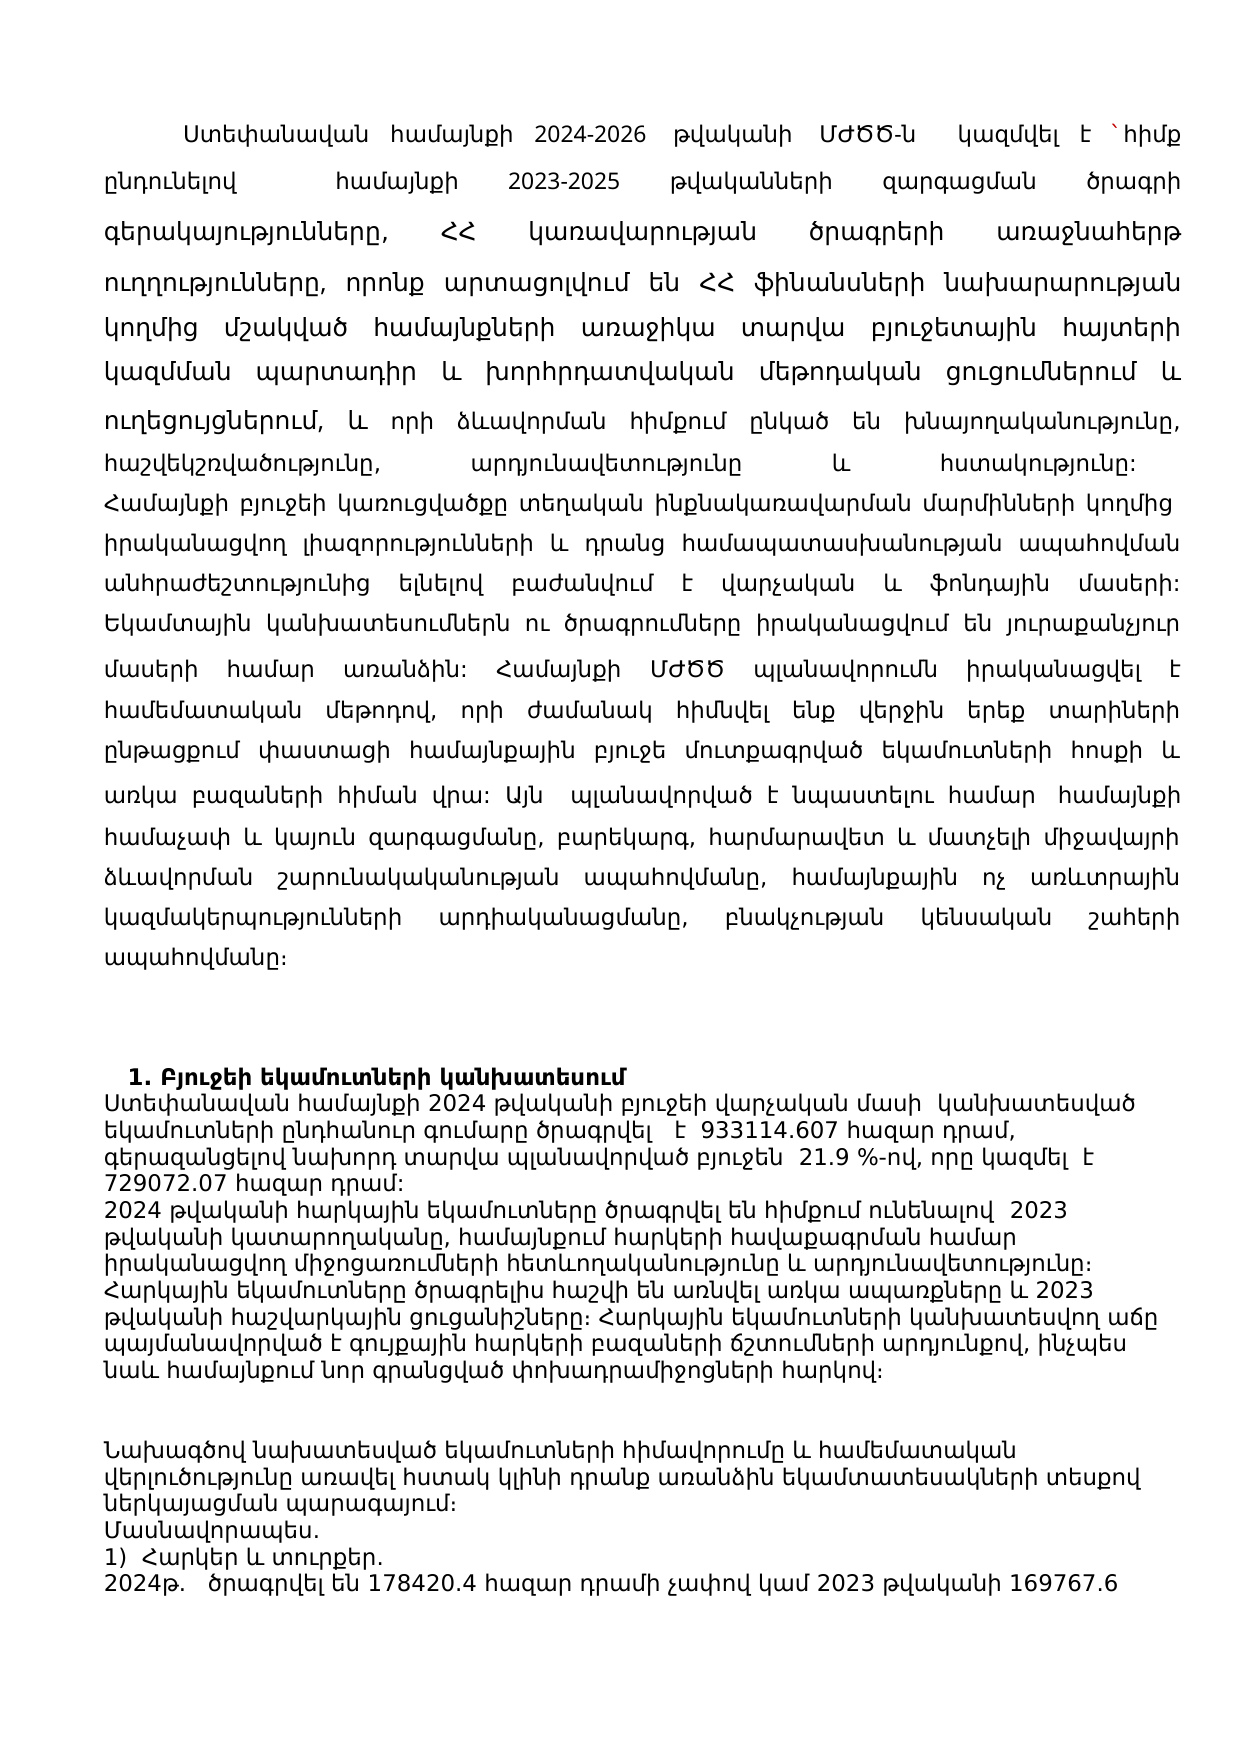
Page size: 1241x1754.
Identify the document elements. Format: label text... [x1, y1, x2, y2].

text Ստեփանավան համայնքի 2024-2026 թվականի ՄԺԾԾ-ն կազմվել է ՝ հիմք ընդունելով համայնքի 2023-2025 թվականների զարգացման ծրագրի գերակայությունները, ՀՀ կառավարության ծրագրերի առաջնահերթ ուղղությունները, որոնք արտացոլվում են ՀՀ ֆինանսների նախարարության կողմից մշակված համայնքների առաջիկա տարվա բյուջետային հայտերի կազմման պարտադիր և խորհրդատվական մեթոդական ցուցումներում և ուղեցույցներում, և որի ձևավորման հիմքում ընկած են խնայողականությունը, հաշվեկշռվածությունը, արդյունավետությունը և հստակությունը: Համայնքի բյուջեի կառուցվածքը տեղական ինքնակառավարման մարմինների կողմից իրականացվող լիազորությունների և դրանց համապատասխանության ապահովման անհրաժեշտությունից ելնելով բաժանվում է վարչական և ֆոնդային մասերի: Եկամտային կանխատեսումներն ու ծրագրումները իրականացվում են յուրաքանչյուր մասերի համար առանձին: Համայնքի ՄԺԾԾ պլանավորումն իրականացվել է համեմատական մեթոդով, որի ժամանակ հիմնվել ենք վերջին երեք տարիների ընթացքում փաստացի համայնքային բյուջե մուտքագրված եկամուտների հոսքի և առկա բազաների հիման վրա: Այն պլանավորված է նպաստելու համար համայնքի համաչափ և կայուն զարգացմանը, բարեկարգ, հարմարավետ և մատչելի միջավայրի ձևավորման շարունակականության ապահովմանը, համայնքային ոչ առևտրային կազմակերպությունների արդիականացմանը, բնակչության կենսական շահերի ապահովմանը։ [103, 118, 1181, 971]
text 1. Բյուջեի եկամուտների կանխատեսում Ստեփանավան համայնքի 2024 թվականի բյուջեի վարչական մասի կանխատեսված եկամուտների ընդհանուր գումարը ծրագրվել է 933114.607 հազար դրամ, գերազանցելով նախորդ տարվա պլանավորված բյուջեն 21.9 %-ով, որը կազմել է 729072.07 հազար դրամ: [103, 984, 1181, 1197]
text 2024 թվականի հարկային եկամուտները ծրագրվել են հիմքում ունենալով 2023 թվականի կատարողականը, համայնքում հարկերի հավաքագրման համար իրականացվող միջոցառումների հետևողականությունը և արդյունավետությունը։ Հարկային եկամուտները ծրագրելիս հաշվի են առնվել առկա ապառքները և 2023 թվականի հաշվարկային ցուցանիշները։ Հարկային եկամուտների կանխատեսվող աճը պայմանավորված է գույքային հարկերի բազաների ճշտումների արդյունքով, ինչպես նաև համայնքում նոր գրանցված փոխադրամիջոցների հարկով։ [103, 1197, 1181, 1384]
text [103, 1384, 1181, 1597]
